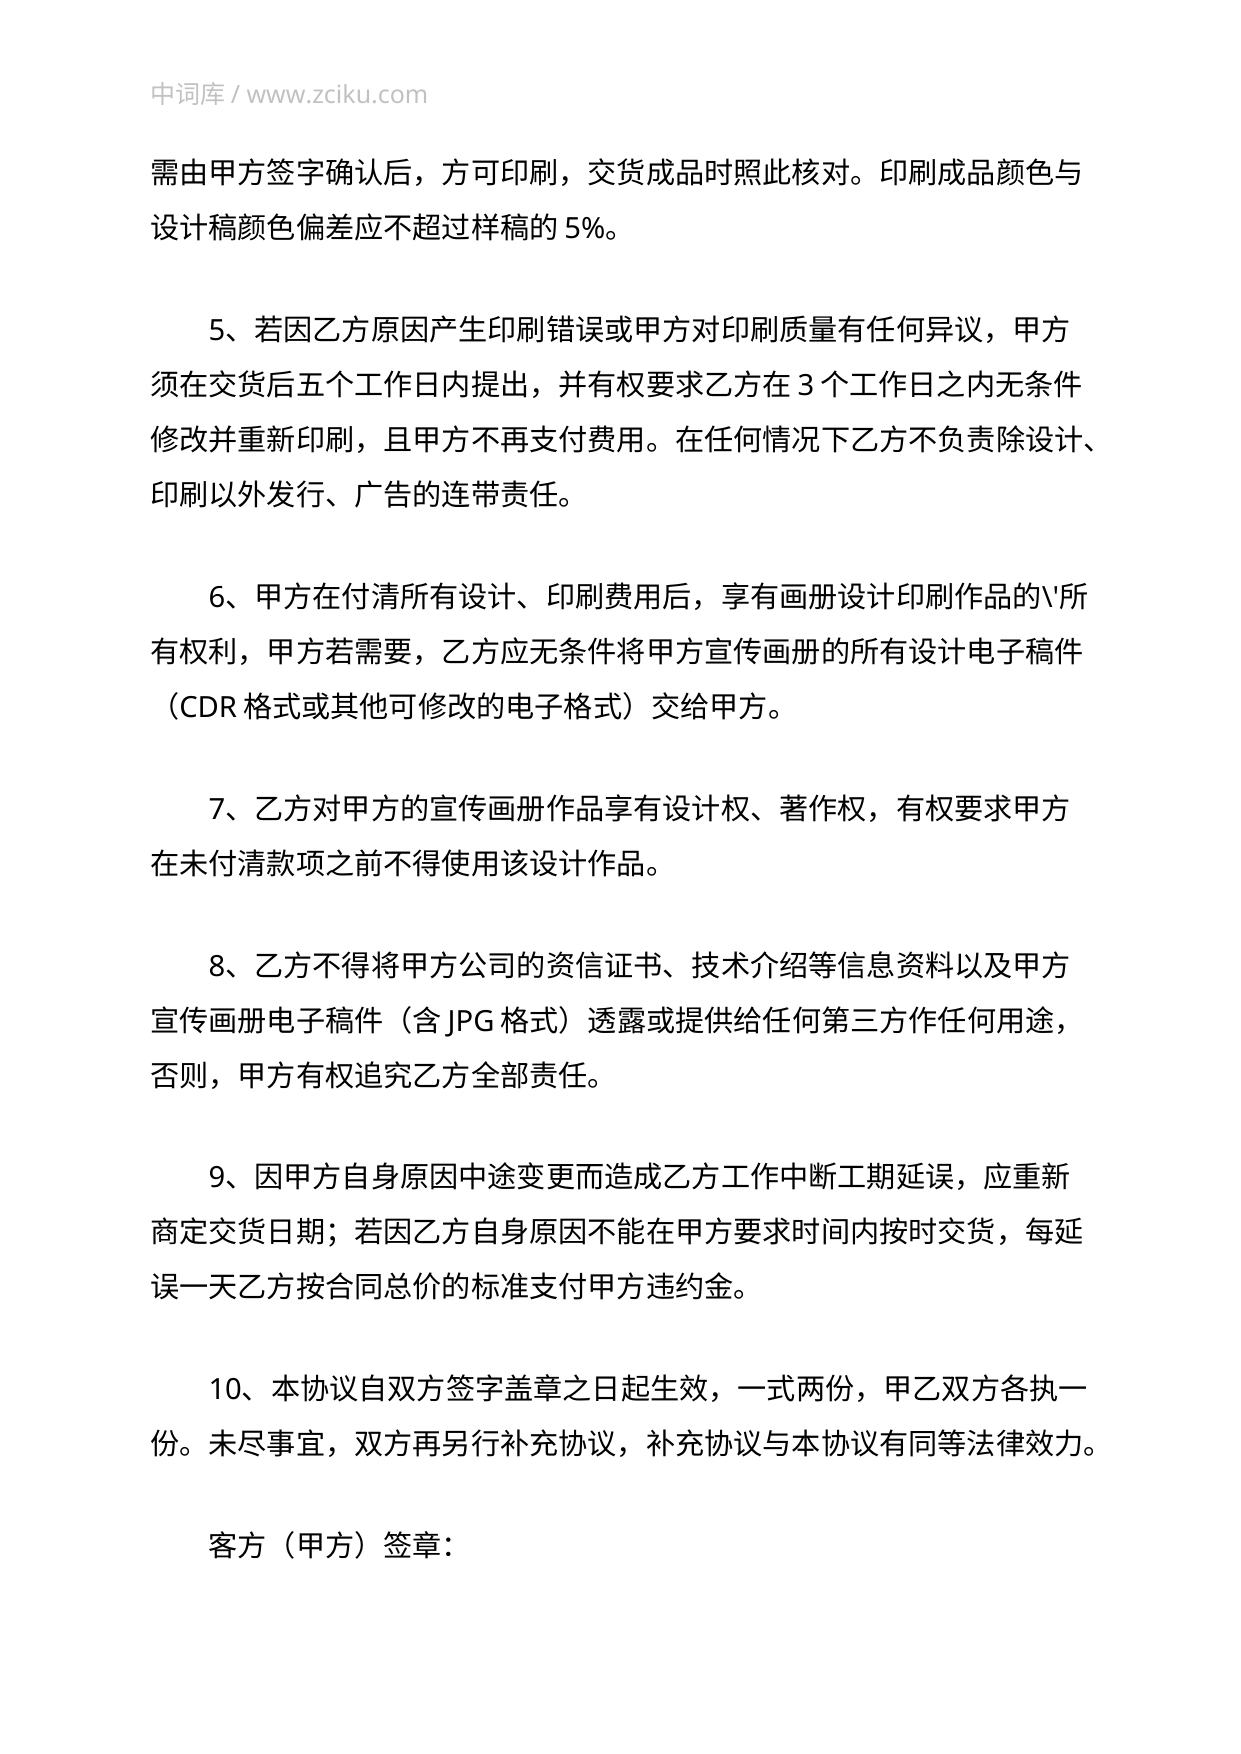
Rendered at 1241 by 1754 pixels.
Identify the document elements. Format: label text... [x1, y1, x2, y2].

text 7、乙方对甲方的宣传画册作品享有设计权、著作权，有权要求甲方在未付清款项之前不得使用该设计作品。 [150, 785, 1090, 883]
text 客方（甲方）签章： [150, 1522, 1090, 1565]
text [150, 150, 1090, 247]
text 6、甲方在付清所有设计、印刷费用后，享有画册设计印刷作品的\'所有权利，甲方若需要，乙方应无条件将甲方宣传画册的所有设计电子稿件（CDR格式或其他可修改的电子格式）交给甲方。 [150, 573, 1090, 726]
text 8、乙方不得将甲方公司的资信证书、技术介绍等信息资料以及甲方宣传画册电子稿件（含JPG格式）透露或提供给任何第三方作任何用途，否则，甲方有权追究乙方全部责任。 [150, 942, 1090, 1094]
text 5、若因乙方原因产生印刷错误或甲方对印刷质量有任何异议，甲方须在交货后五个工作日内提出，并有权要求乙方在3个工作日之内无条件修改并重新印刷，且甲方不再支付费用。在任何情况下乙方不负责除设计、印刷以外发行、广告的连带责任。 [150, 307, 1090, 514]
text 10、本协议自双方签字盖章之日起生效，一式两份，甲乙双方各执一份。未尽事宜，双方再另行补充协议，补充协议与本协议有同等法律效力。 [150, 1366, 1090, 1463]
text 9、因甲方自身原因中途变更而造成乙方工作中断工期延误，应重新商定交货日期；若因乙方自身原因不能在甲方要求时间内按时交货，每延误一天乙方按合同总价的标准支付甲方违约金。 [150, 1154, 1090, 1306]
